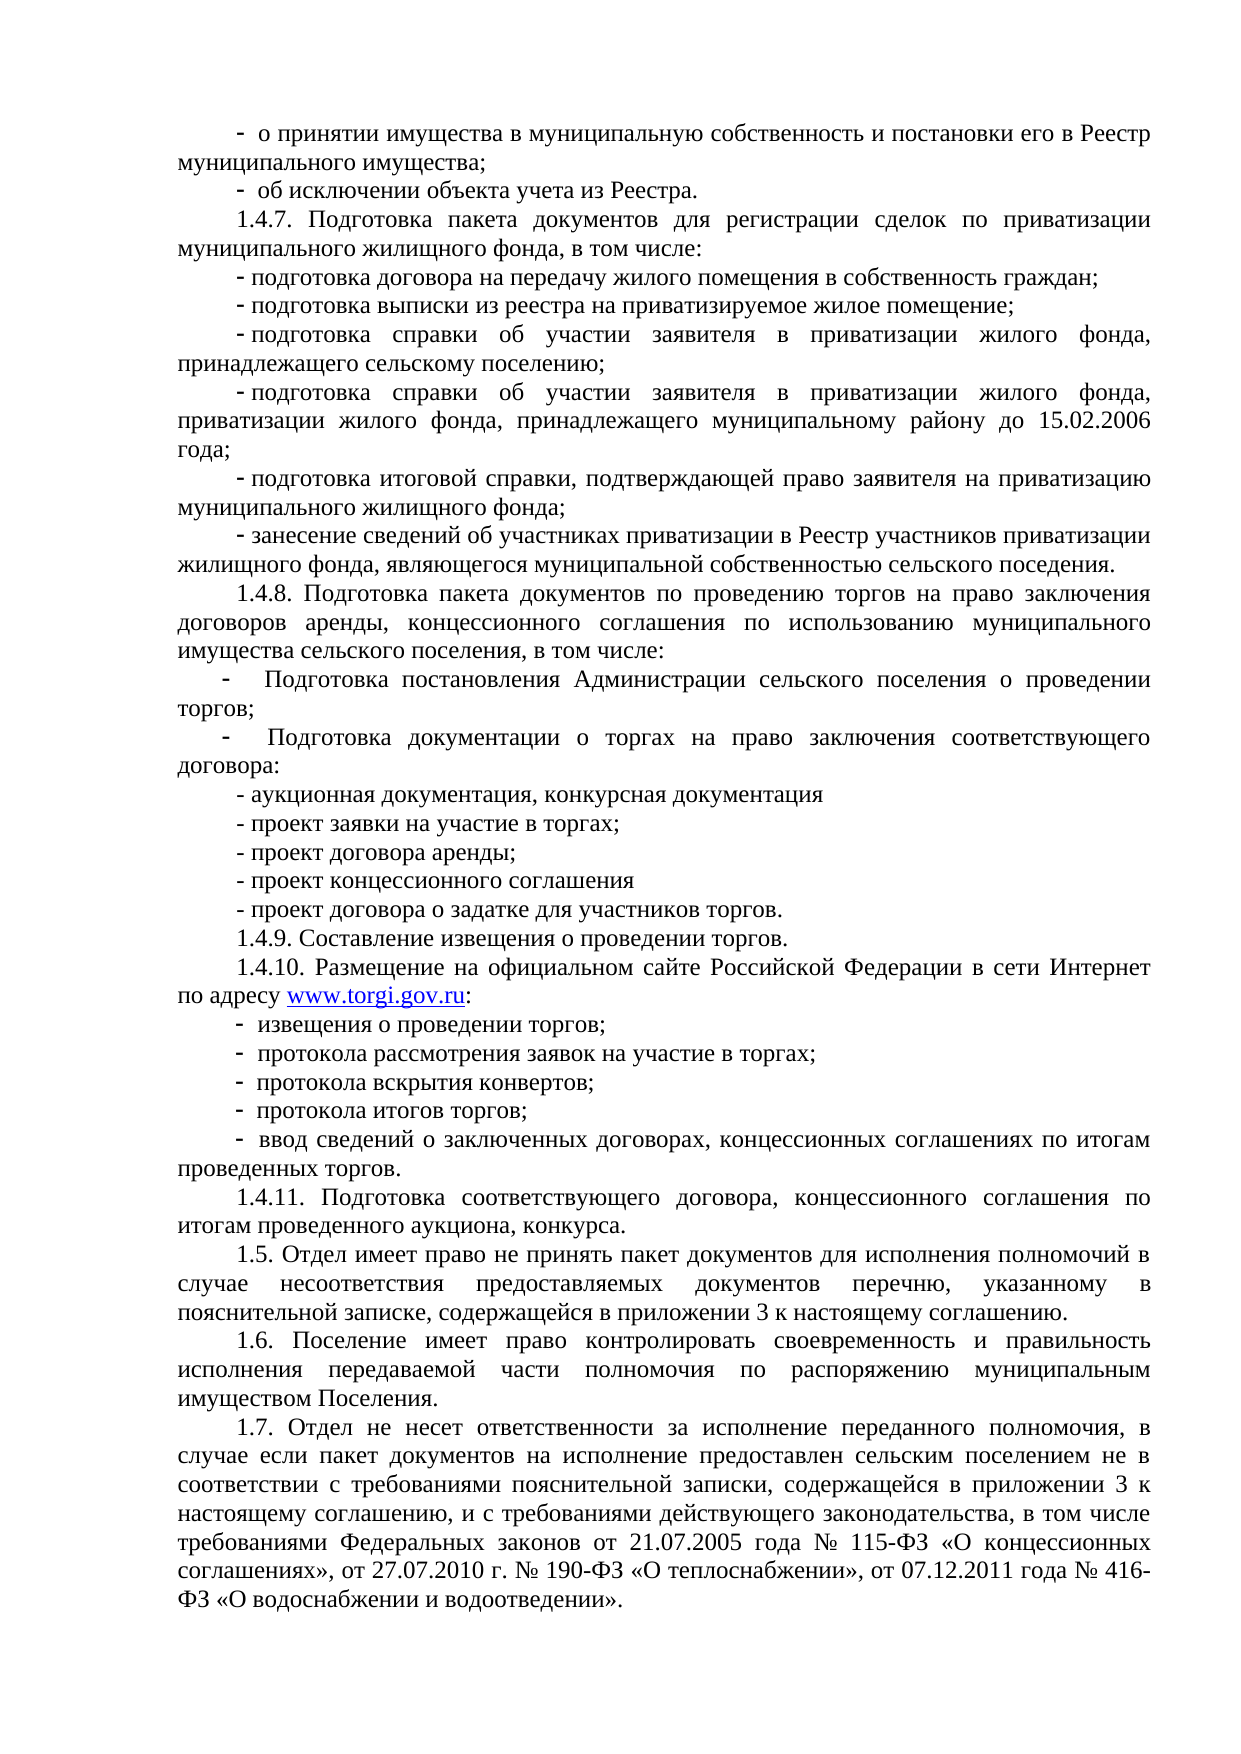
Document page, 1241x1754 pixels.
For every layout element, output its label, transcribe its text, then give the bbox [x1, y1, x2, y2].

text - аукционная документация, конкурсная документация [177, 779, 1152, 808]
list ввод сведений о заключенных договорах, концессионных соглашениях по итогам проведенных торгов. [177, 1124, 1152, 1182]
text - проект договора о задатке для участников торгов. [177, 894, 1152, 923]
list протокола итогов торгов; [177, 1096, 1152, 1124]
list подготовка договора на передачу жилого помещения в собственность граждан; [177, 262, 1152, 291]
text 1.6. Поселение имеет право контролировать своевременность и правильность исполнения передаваемой части полномочия по распоряжению муниципальным имуществом Поселения. [177, 1326, 1152, 1412]
list подготовка выписки из реестра на приватизируемое жилое помещение; [177, 291, 1152, 319]
list Подготовка документации о торгах на право заключения соответствующего договора: [177, 722, 1152, 779]
text 1.4.8. Подготовка пакета документов по проведению торгов на право заключения договоров аренды, концессионного соглашения по использованию муниципального имущества сельского поселения, в том числе: [177, 578, 1152, 664]
text - проект договора аренды; [177, 837, 1152, 866]
list протокола рассмотрения заявок на участие в торгах; [177, 1038, 1152, 1067]
text 1.7. Отдел не несет ответственности за исполнение переданного полномочия, в случае если пакет документов на исполнение предоставлен сельским поселением не в соответствии с требованиями пояснительной записки, содержащейся в приложении 3 к настоящему соглашению, и с требованиями действующего законодательства, в том числе требованиями Федеральных законов от 21.07.2005 года № 115-ФЗ «О концессионных соглашениях», от 27.07.2010 г. № 190-ФЗ «О теплоснабжении», от 07.12.2011 года № 416-ФЗ «О водоснабжении и водоотведении». [177, 1412, 1152, 1613]
text 1.4.11. Подготовка соответствующего договора, концессионного соглашения по итогам проведенного аукциона, конкурса. [177, 1182, 1152, 1239]
list о принятии имущества в муниципальную собственность и постановки его в Реестр муниципального имущества; [177, 118, 1152, 176]
text 1.4.10. Размещение на официальном сайте Российской Федерации в сети Интернет по адресу www.torgi.gov.ru: [177, 952, 1152, 1009]
list протокола вскрытия конвертов; [177, 1067, 1152, 1096]
text 1.4.9. Составление извещения о проведении торгов. [177, 923, 1152, 952]
list об исключении объекта учета из Реестра. [177, 176, 1152, 204]
text 1.4.7. Подготовка пакета документов для регистрации сделок по приватизации муниципального жилищного фонда, в том числе: [177, 204, 1152, 262]
list занесение сведений об участниках приватизации в Реестр участников приватизации жилищного фонда, являющегося муниципальной собственностью сельского поседения. [177, 521, 1152, 578]
text 1.5. Отдел имеет право не принять пакет документов для исполнения полномочий в случае несоответствия предоставляемых документов перечню, указанному в пояснительной записке, содержащейся в приложении 3 к настоящему соглашению. [177, 1239, 1152, 1326]
list подготовка итоговой справки, подтверждающей право заявителя на приватизацию муниципального жилищного фонда; [177, 463, 1152, 521]
text - проект заявки на участие в торгах; [177, 808, 1152, 837]
text - проект концессионного соглашения [177, 866, 1152, 894]
list подготовка справки об участии заявителя в приватизации жилого фонда, приватизации жилого фонда, принадлежащего муниципальному району до 15.02.2006 года; [177, 377, 1152, 463]
list Подготовка постановления Администрации сельского поселения о проведении торгов; [177, 664, 1152, 722]
list извещения о проведении торгов; [177, 1009, 1152, 1038]
list подготовка справки об участии заявителя в приватизации жилого фонда, принадлежащего сельскому поселению; [177, 319, 1152, 377]
